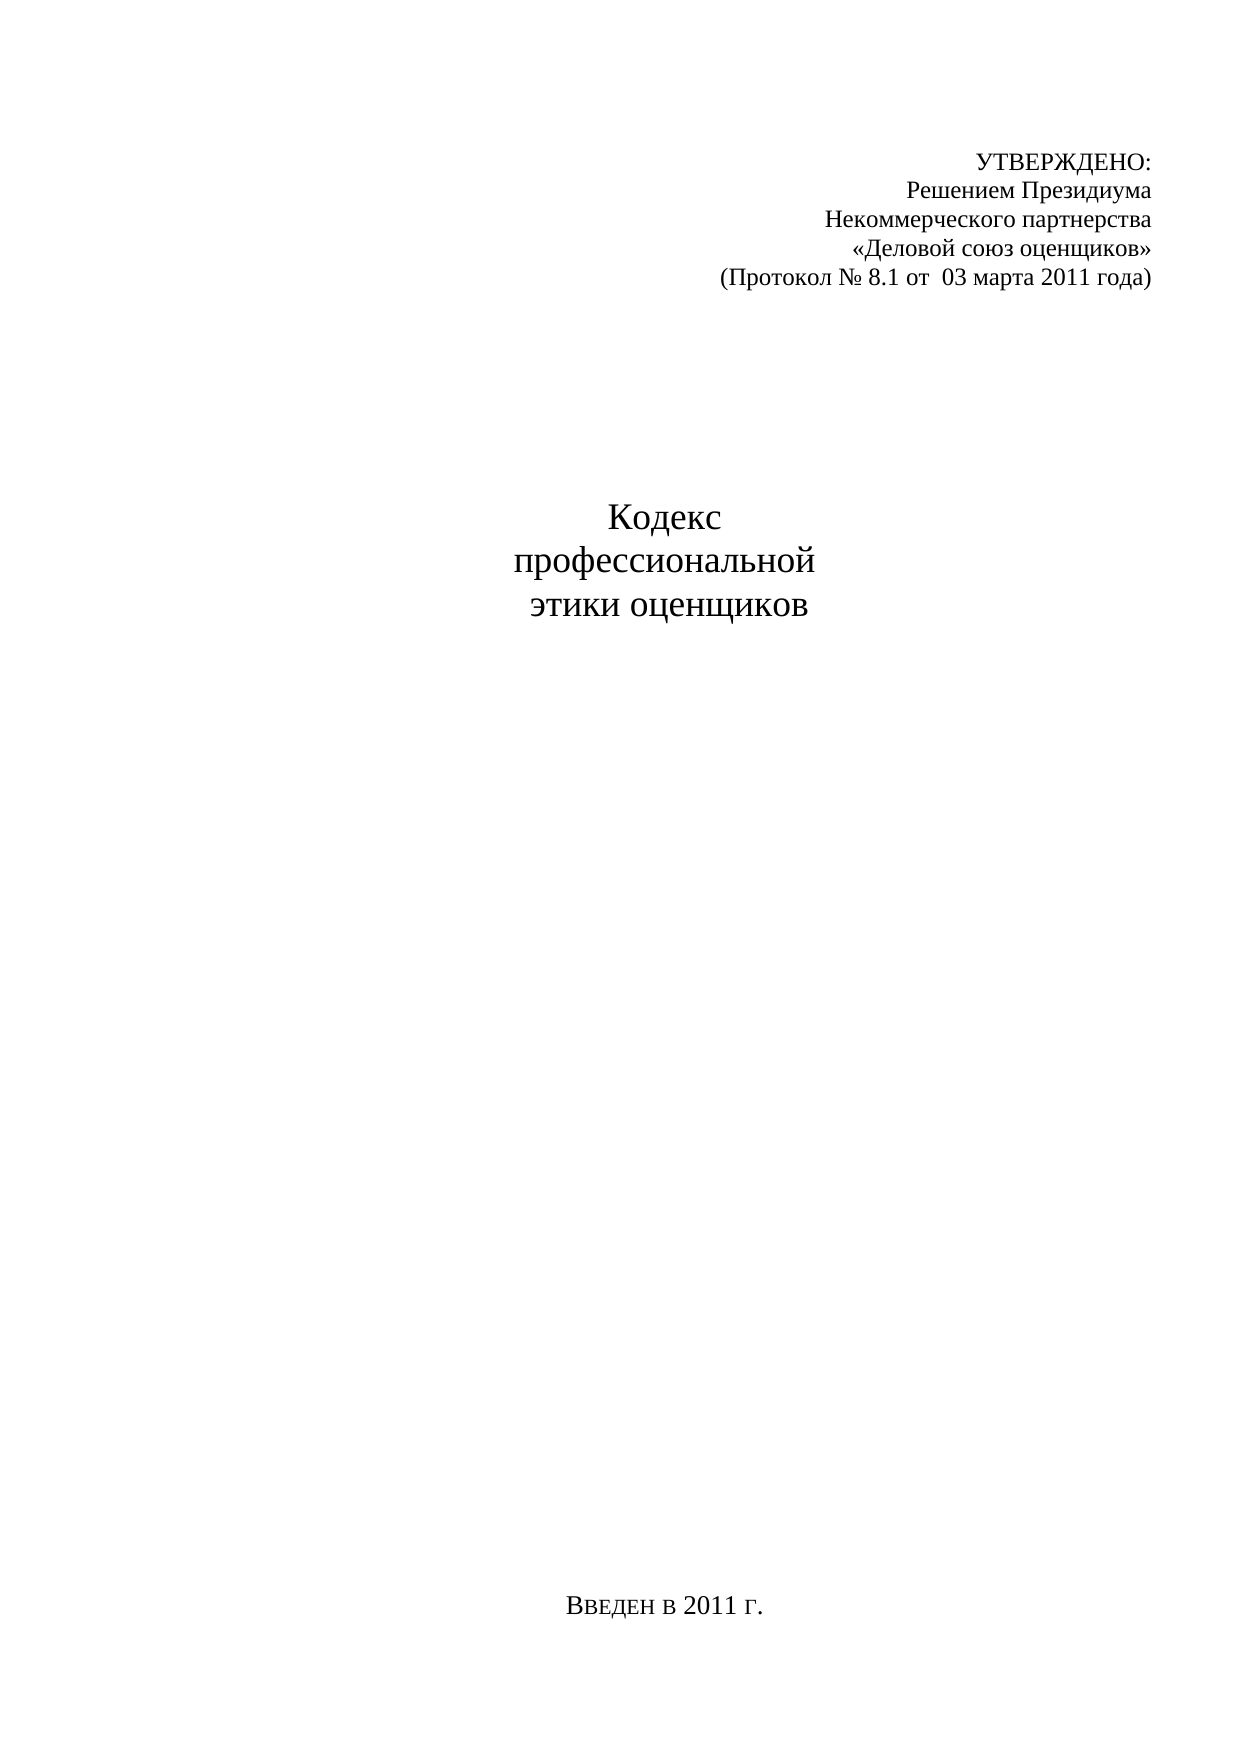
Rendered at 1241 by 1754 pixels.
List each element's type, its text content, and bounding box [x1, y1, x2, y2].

text профессиональной [177, 538, 1152, 581]
text Некоммерческого партнерства [177, 204, 1152, 233]
text Решением Президиума [177, 175, 1152, 204]
text Введен в 2011 г. [177, 1589, 1152, 1620]
text «Деловой союз оценщиков» [177, 233, 1152, 262]
text Кодекс [177, 495, 1152, 538]
text (Протокол № 8.1 от 03 марта 2011 года) [177, 262, 1152, 290]
text УТВЕРЖДЕНО: [177, 118, 1152, 175]
text этики оценщиков [177, 581, 1152, 624]
